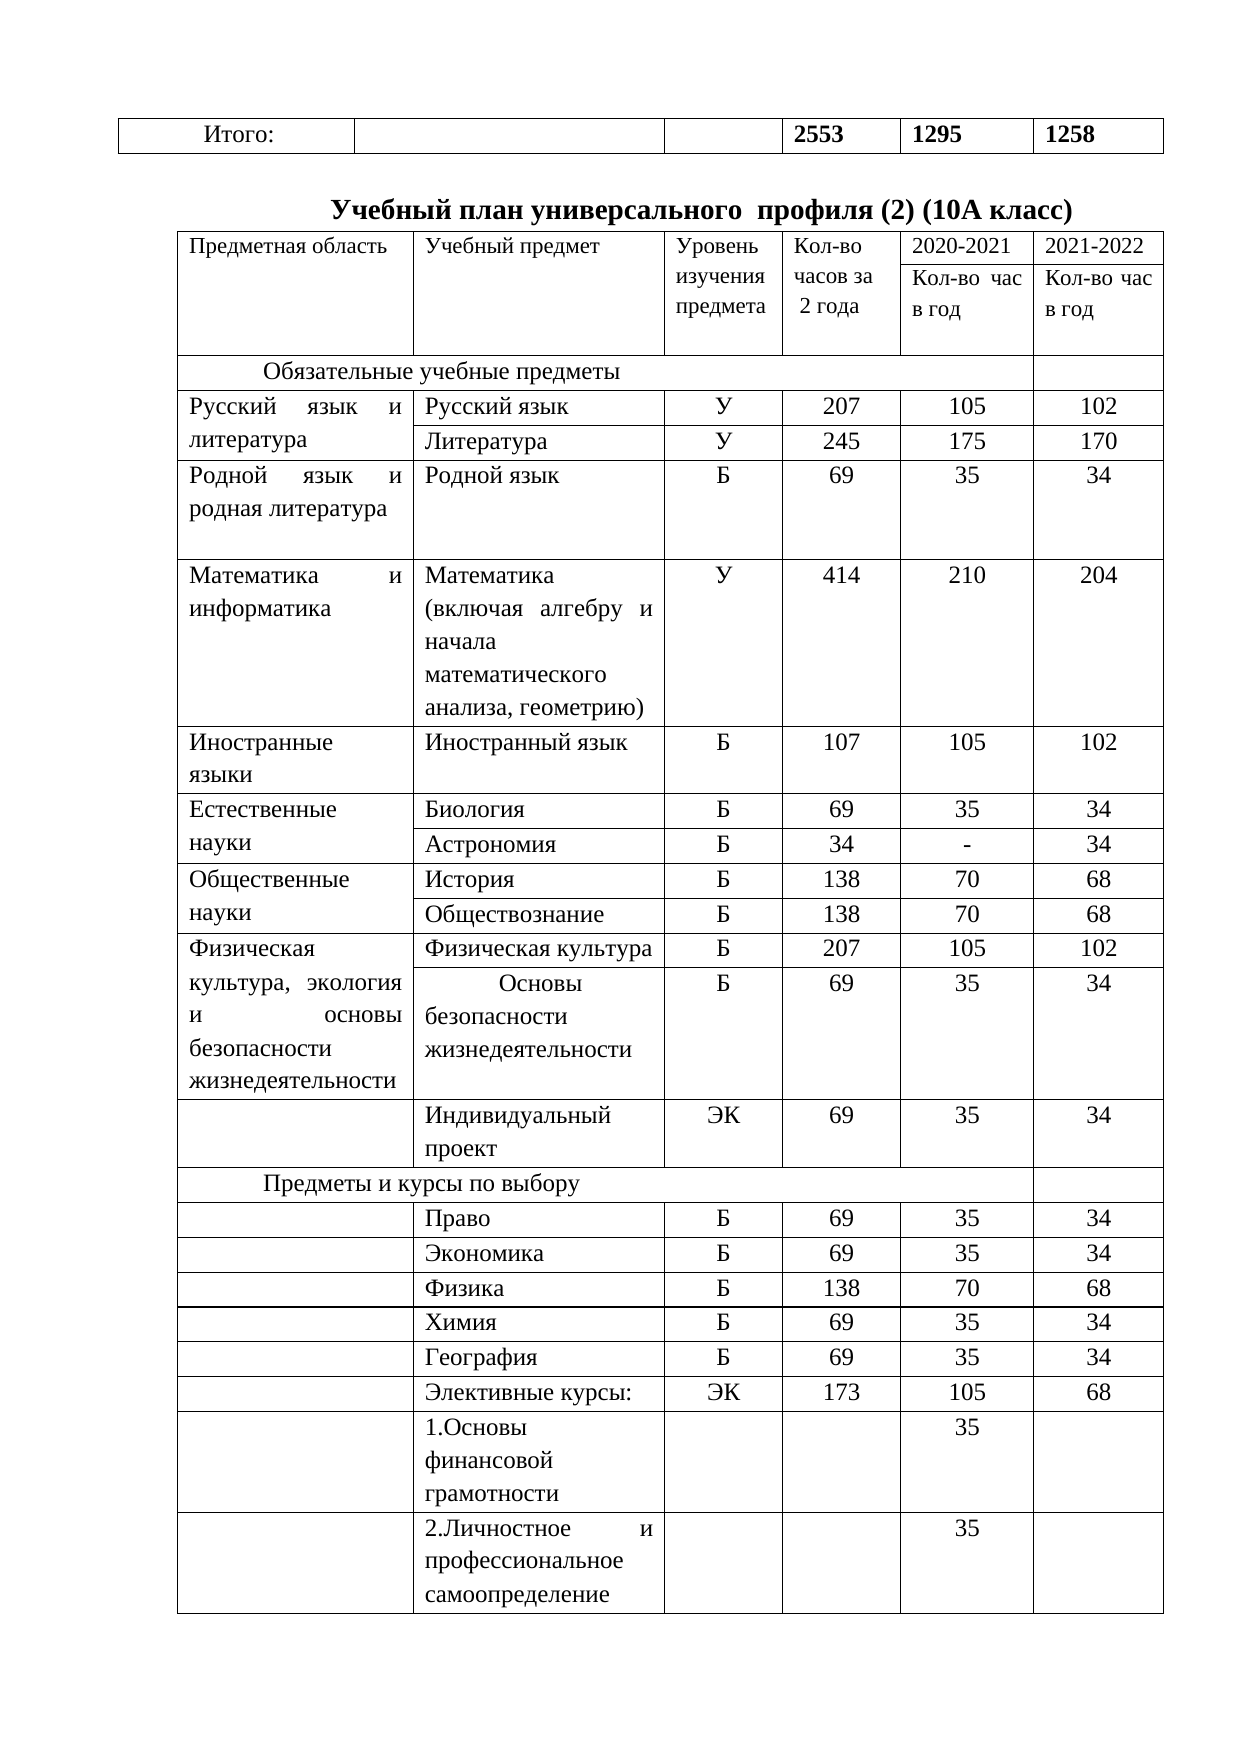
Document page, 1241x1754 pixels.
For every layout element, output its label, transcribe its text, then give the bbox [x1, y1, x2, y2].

table_cell 414 [783, 560, 900, 726]
table_cell Б [665, 461, 782, 559]
table_cell 1295 [901, 119, 1033, 153]
table_cell 35 [901, 1100, 1033, 1167]
table_cell Б [665, 794, 782, 828]
table_cell 35 [901, 1513, 1033, 1612]
table_cell [178, 1308, 413, 1341]
table_cell 34 [1034, 461, 1163, 559]
table_cell 68 [1034, 1377, 1163, 1411]
table_cell 35 [901, 1412, 1033, 1512]
table_cell Предметы и курсы по выбору [178, 1168, 1033, 1202]
table_cell Б [665, 934, 782, 967]
table_cell 69 [783, 1308, 900, 1341]
table_cell 35 [901, 1308, 1033, 1341]
table_cell [355, 119, 664, 153]
table_cell 70 [901, 864, 1033, 898]
table_cell 102 [1034, 391, 1163, 425]
table_header Кол-во часов за 2 года [783, 232, 900, 355]
table_cell 2.Личностное и профессиональное самоопределение [414, 1513, 664, 1612]
table_cell Б [665, 1308, 782, 1341]
table_cell Кол-во час в год [1034, 265, 1163, 355]
table_cell 68 [1034, 864, 1163, 898]
table_cell Родной язык [414, 461, 664, 559]
table_cell 204 [1034, 560, 1163, 726]
table_cell У [665, 391, 782, 425]
table_cell 1258 [1034, 119, 1163, 153]
table_cell 1.Основы финансовой грамотности [414, 1412, 664, 1512]
table_cell 105 [901, 391, 1033, 425]
table_cell Физическая культура [414, 934, 664, 967]
text Учебный план универсального профиля (2) (10А класс) [177, 192, 1152, 226]
table_cell 34 [1034, 968, 1163, 1099]
table_cell Физическая культура, экология и основы безопасности жизнедеятельности [178, 934, 413, 1099]
table_cell Литература [414, 426, 664, 459]
table_cell 69 [783, 1342, 900, 1376]
table_cell ЭК [665, 1377, 782, 1411]
table_cell [178, 1238, 413, 1272]
table_cell Астрономия [414, 829, 664, 863]
table_cell ЭК [665, 1100, 782, 1167]
table_cell 69 [783, 1238, 900, 1272]
table_cell [1034, 1168, 1163, 1202]
table_cell 69 [783, 1203, 900, 1237]
table_header 2020-2021 [901, 232, 1033, 263]
table_header 2021-2022 [1034, 232, 1163, 263]
table_cell Б [665, 1342, 782, 1376]
table_cell [178, 1273, 413, 1306]
table_cell [665, 119, 782, 153]
table_cell 138 [783, 899, 900, 932]
table_cell У [665, 560, 782, 726]
table_cell 107 [783, 727, 900, 793]
table_cell Химия [414, 1308, 664, 1341]
table_header Уровень изучения предмета [665, 232, 782, 355]
table_cell Б [665, 1203, 782, 1237]
table_cell 34 [1034, 1238, 1163, 1272]
table_cell У [665, 426, 782, 459]
table_cell 34 [783, 829, 900, 863]
table_cell 102 [1034, 727, 1163, 793]
table_cell 35 [901, 461, 1033, 559]
table_cell Биология [414, 794, 664, 828]
table_cell 138 [783, 864, 900, 898]
table_cell Кол-во час в год [901, 265, 1033, 355]
table_cell Русский язык [414, 391, 664, 425]
table_cell Б [665, 899, 782, 932]
table_cell 35 [901, 794, 1033, 828]
table_cell [178, 1412, 413, 1512]
table_cell 68 [1034, 899, 1163, 932]
table_cell Математика (включая алгебру и начала математического анализа, геометрию) [414, 560, 664, 726]
table_cell Иностранный язык [414, 727, 664, 793]
table_cell 34 [1034, 829, 1163, 863]
table_cell Итого: [119, 119, 354, 153]
table_cell Иностранные языки [178, 727, 413, 793]
table_cell [178, 1513, 413, 1612]
table_cell 34 [1034, 1342, 1163, 1376]
table_cell 35 [901, 1342, 1033, 1376]
table_cell 175 [901, 426, 1033, 459]
table_cell Математика и информатика [178, 560, 413, 726]
table_cell 105 [901, 934, 1033, 967]
table_cell Основы безопасности жизнедеятельности [414, 968, 664, 1099]
table_cell Б [665, 968, 782, 1099]
table_cell 102 [1034, 934, 1163, 967]
table_cell Общественные науки [178, 864, 413, 932]
table_cell 70 [901, 899, 1033, 932]
table_cell [665, 1412, 782, 1512]
table_cell [178, 1377, 413, 1411]
table_cell [665, 1513, 782, 1612]
table_cell 35 [901, 968, 1033, 1099]
table_cell [178, 1342, 413, 1376]
table_cell [1034, 356, 1163, 390]
table_cell [1034, 1513, 1163, 1612]
table_cell 138 [783, 1273, 900, 1306]
table_cell Б [665, 1273, 782, 1306]
table_cell 68 [1034, 1273, 1163, 1306]
table_cell 105 [901, 1377, 1033, 1411]
table_cell 207 [783, 934, 900, 967]
table_cell - [901, 829, 1033, 863]
table_header Учебный предмет [414, 232, 664, 355]
table_cell Право [414, 1203, 664, 1237]
table_cell 2553 [783, 119, 900, 153]
table_cell Б [665, 864, 782, 898]
table_cell 69 [783, 461, 900, 559]
table_cell Естественные науки [178, 794, 413, 863]
table_cell [178, 1203, 413, 1237]
table_cell Обязательные учебные предметы [178, 356, 1033, 390]
table_cell Русский язык и литература [178, 391, 413, 459]
table_cell 173 [783, 1377, 900, 1411]
table_header Предметная область [178, 232, 413, 355]
table_cell 245 [783, 426, 900, 459]
table_cell 69 [783, 1100, 900, 1167]
table_cell Физика [414, 1273, 664, 1306]
table_cell Б [665, 1238, 782, 1272]
table_cell 34 [1034, 794, 1163, 828]
table_cell 69 [783, 794, 900, 828]
table_cell 69 [783, 968, 900, 1099]
table_cell [783, 1412, 900, 1512]
table_cell [1034, 1412, 1163, 1512]
table_cell 105 [901, 727, 1033, 793]
table_cell 170 [1034, 426, 1163, 459]
table_cell 207 [783, 391, 900, 425]
table_cell 35 [901, 1238, 1033, 1272]
table_cell 70 [901, 1273, 1033, 1306]
table_cell Экономика [414, 1238, 664, 1272]
table_cell Обществознание [414, 899, 664, 932]
table_cell Индивидуальный проект [414, 1100, 664, 1167]
table_cell 210 [901, 560, 1033, 726]
table_cell Элективные курсы: [414, 1377, 664, 1411]
table_cell Б [665, 727, 782, 793]
table_cell [783, 1513, 900, 1612]
table_cell Б [665, 829, 782, 863]
table_cell [178, 1100, 413, 1167]
table_cell Родной язык и родная литература [178, 461, 413, 559]
table_cell История [414, 864, 664, 898]
table_cell 35 [901, 1203, 1033, 1237]
table_cell География [414, 1342, 664, 1376]
table_cell 34 [1034, 1100, 1163, 1167]
table_cell 34 [1034, 1308, 1163, 1341]
table_cell 34 [1034, 1203, 1163, 1237]
